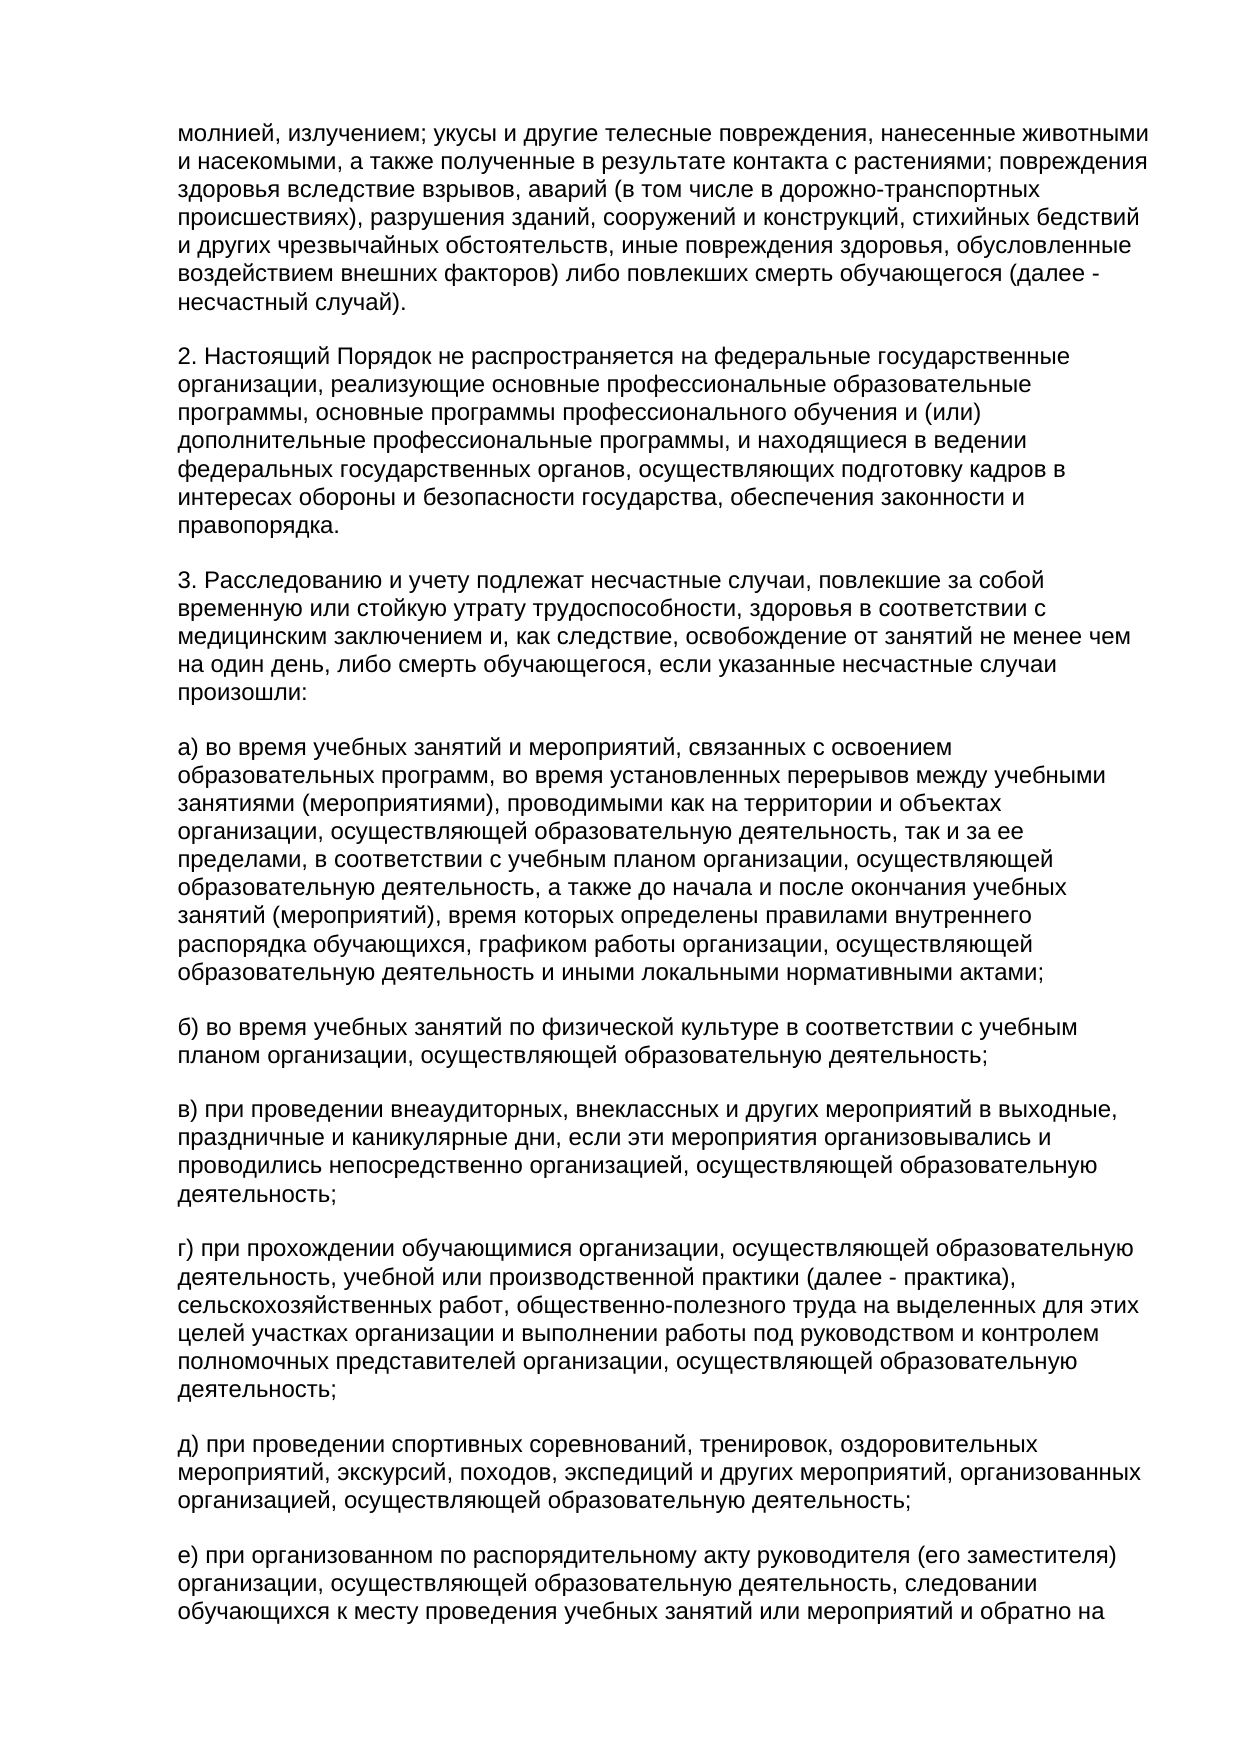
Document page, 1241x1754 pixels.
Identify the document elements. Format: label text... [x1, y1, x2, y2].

text 2. Настоящий Порядок не распространяется на федеральные государственные организации, реализующие основные профессиональные образовательные программы, основные программы профессионального обучения и (или) дополнительные профессиональные программы, и находящиеся в ведении федеральных государственных органов, осуществляющих подготовку кадров в интересах обороны и безопасности государства, обеспечения законности и правопорядка. [177, 342, 1152, 538]
text б) во время учебных занятий по физической культуре в соответствии с учебным планом организации, осуществляющей образовательную деятельность; [177, 1012, 1152, 1068]
text г) при прохождении обучающимися организации, осуществляющей образовательную деятельность, учебной или производственной практики (далее - практика), сельскохозяйственных работ, общественно-полезного труда на выделенных для этих целей участках организации и выполнении работы под руководством и контролем полномочных представителей организации, осуществляющей образовательную деятельность; [177, 1234, 1152, 1402]
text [177, 1540, 1152, 1624]
text а) во время учебных занятий и мероприятий, связанных с освоением образовательных программ, во время установленных перерывов между учебными занятиями (мероприятиями), проводимыми как на территории и объектах организации, осуществляющей образовательную деятельность, так и за ее пределами, в соответствии с учебным планом организации, осуществляющей образовательную деятельность, а также до начала и после окончания учебных занятий (мероприятий), время которых определены правилами внутреннего распорядка обучающихся, графиком работы организации, осуществляющей образовательную деятельность и иными локальными нормативными актами; [177, 732, 1152, 985]
text 3. Расследованию и учету подлежат несчастные случаи, повлекшие за собой временную или стойкую утрату трудоспособности, здоровья в соответствии с медицинским заключением и, как следствие, освобождение от занятий не менее чем на один день, либо смерть обучающегося, если указанные несчастные случаи произошли: [177, 565, 1152, 706]
text в) при проведении внеаудиторных, внеклассных и других мероприятий в выходные, праздничные и каникулярные дни, если эти мероприятия организовывались и проводились непосредственно организацией, осуществляющей образовательную деятельность; [177, 1095, 1152, 1207]
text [177, 118, 1152, 315]
text д) при проведении спортивных соревнований, тренировок, оздоровительных мероприятий, экскурсий, походов, экспедиций и других мероприятий, организованных организацией, осуществляющей образовательную деятельность; [177, 1429, 1152, 1513]
